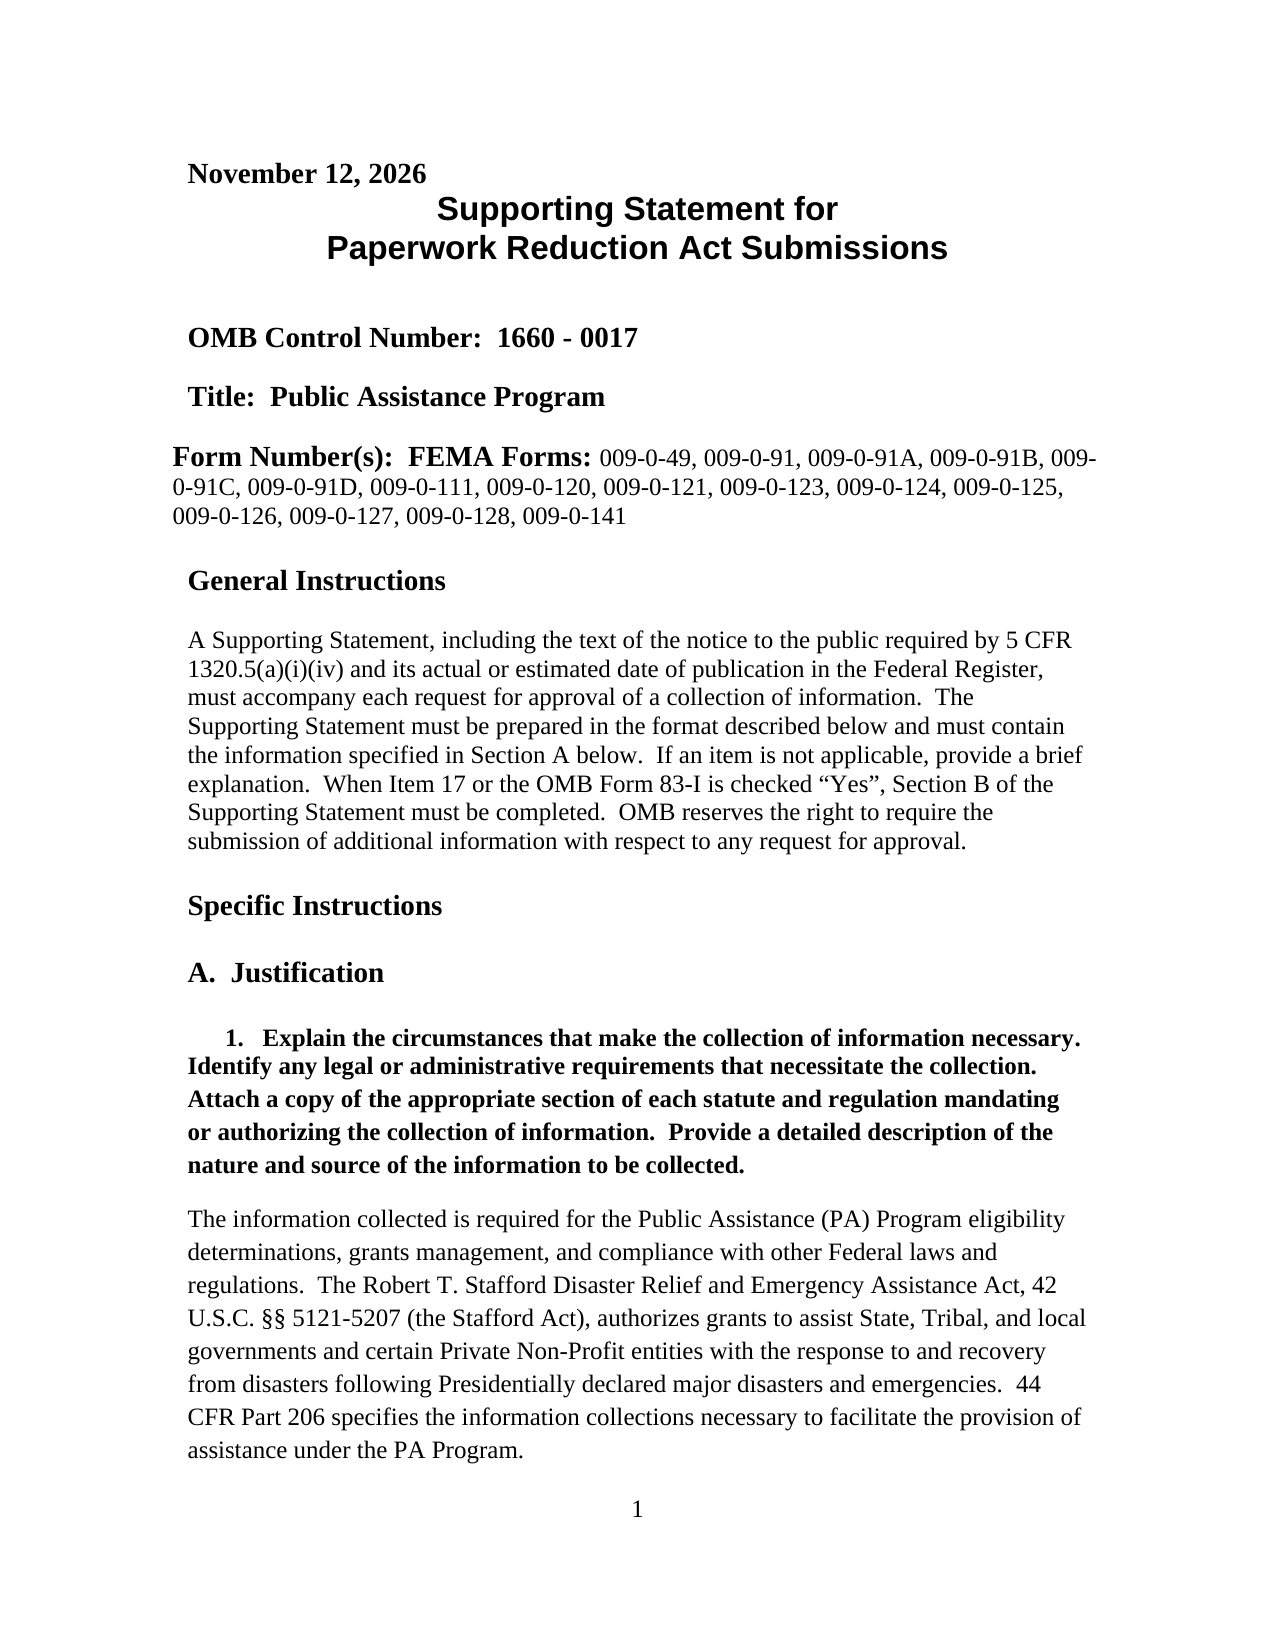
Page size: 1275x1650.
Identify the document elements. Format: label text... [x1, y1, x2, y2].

list Explain the circumstances that make the collection of information necessary. [225, 1023, 1087, 1051]
text The information collected is required for the Public Assistance (PA) Program eligibility determinations, grants management, and compliance with other Federal laws and regulations. The Robert T. Stafford Disaster Relief and Emergency Assistance Act, 42 U.S.C. §§ 5121-5207 (the Stafford Act), authorizes grants to assist State, Tribal, and local governments and certain Private Non-Profit entities with the response to and recovery from disasters following Presidentially declared major disasters and emergencies. 44 CFR Part 206 specifies the information collections necessary to facilitate the provision of assistance under the PA Program. [187, 1204, 1087, 1464]
subtitle A. Justification [187, 956, 1087, 989]
text Identify any legal or administrative requirements that necessitate the collection. Attach a copy of the appropriate section of each statute and regulation mandating or authorizing the collection of information. Provide a detailed description of the nature and source of the information to be collected. [187, 1051, 1087, 1179]
text OMB Control Number: 1660 - 0017 [187, 320, 1087, 353]
subtitle General Instructions [187, 563, 1087, 597]
text A Supporting Statement, including the text of the notice to the public required by 5 CFR 1320.5(a)(i)(iv) and its actual or estimated date of publication in the Federal Register, must accompany each request for approval of a collection of information. The Supporting Statement must be prepared in the format described below and must contain the information specified in Section A below. If an item is not applicable, provide a brief explanation. When Item 17 or the OMB Form 83-I is checked “Yes”, Section B of the Supporting Statement must be completed. OMB reserves the right to require the submission of additional information with respect to any request for approval. [187, 625, 1087, 855]
text Title: Public Assistance Program [187, 379, 1087, 413]
title Supporting Statement for [187, 189, 1087, 228]
title Paperwork Reduction Act Submissions [187, 228, 1087, 266]
text Form Number(s): FEMA Forms: 009-0-49, 009-0-91, 009-0-91A, 009-0-91B, 009-0-91C, 009-0-91D, 009-0-111, 009-0-120, 009-0-121, 009-0-123, 009-0-124, 009-0-125, 009-0-126, 009-0-127, 009-0-128, 009-0-141 [172, 439, 1102, 530]
subtitle Specific Instructions [187, 888, 1087, 922]
subtitle March 31, 2020 [187, 156, 1087, 189]
